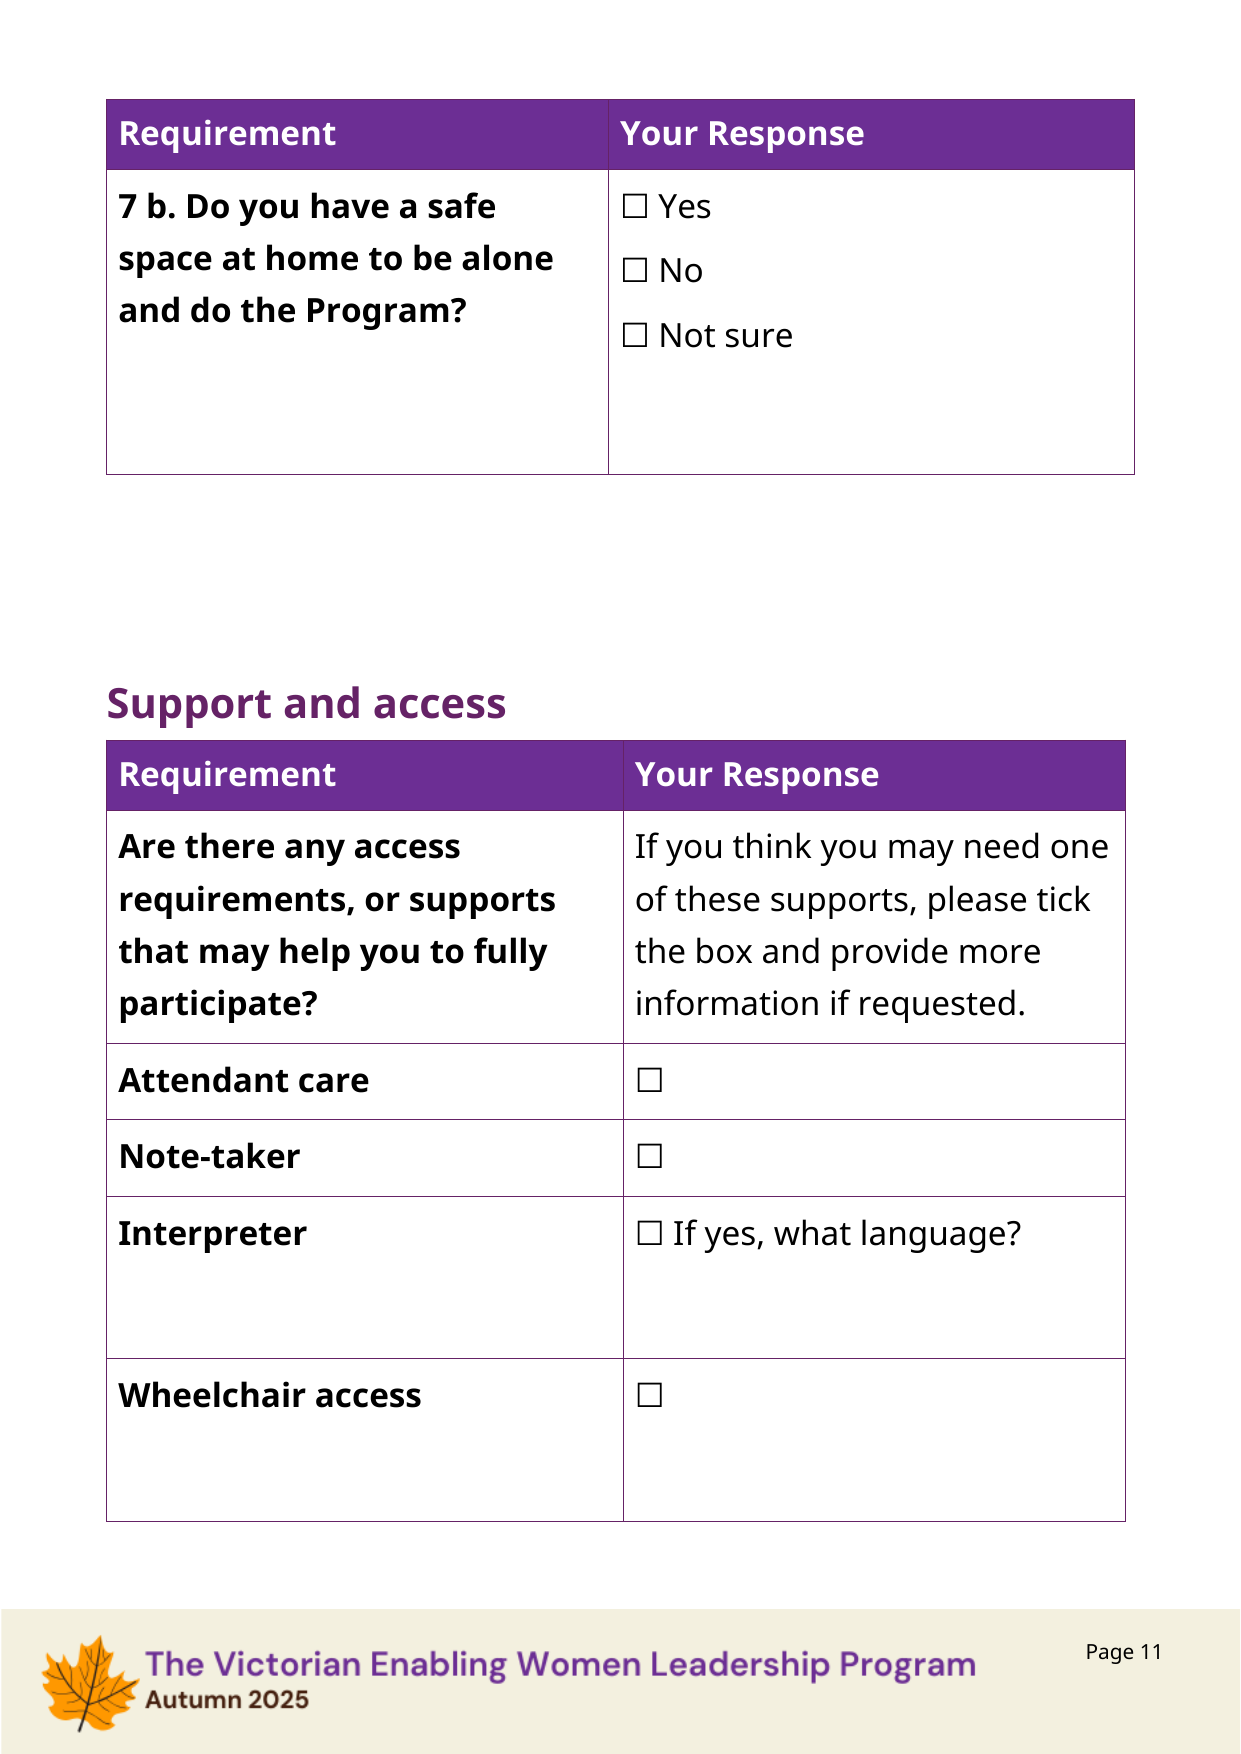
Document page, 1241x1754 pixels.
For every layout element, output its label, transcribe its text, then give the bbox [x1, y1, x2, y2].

table_header Requirement [107, 741, 623, 810]
table_cell Wheelchair access [107, 1359, 623, 1521]
picture [1, 1609, 1241, 1754]
table_cell [624, 1120, 1125, 1196]
table_cell [624, 1044, 1125, 1119]
table_cell [624, 1359, 1125, 1521]
table_cell Are there any access requirements, or supports that may help you to fully participate? [107, 811, 623, 1043]
table_header Requirement [107, 100, 608, 169]
table_cell Interpreter [107, 1197, 623, 1358]
table_cell Attendant care [107, 1044, 623, 1119]
table_header Your Response [609, 100, 1134, 169]
table_cell If yes, what language? [624, 1197, 1125, 1358]
table_cell If you think you may need one of these supports, please tick the box and provide more information if requested. [624, 811, 1125, 1043]
table_cell Note-taker [107, 1120, 623, 1196]
table_cell 7 b. Do you have a safe space at home to be alone and do the Program? [107, 170, 608, 473]
table_cell Yes No Not sure [609, 170, 1134, 473]
subtitle Support and access [106, 674, 1134, 731]
table_header Your Response [624, 741, 1125, 810]
